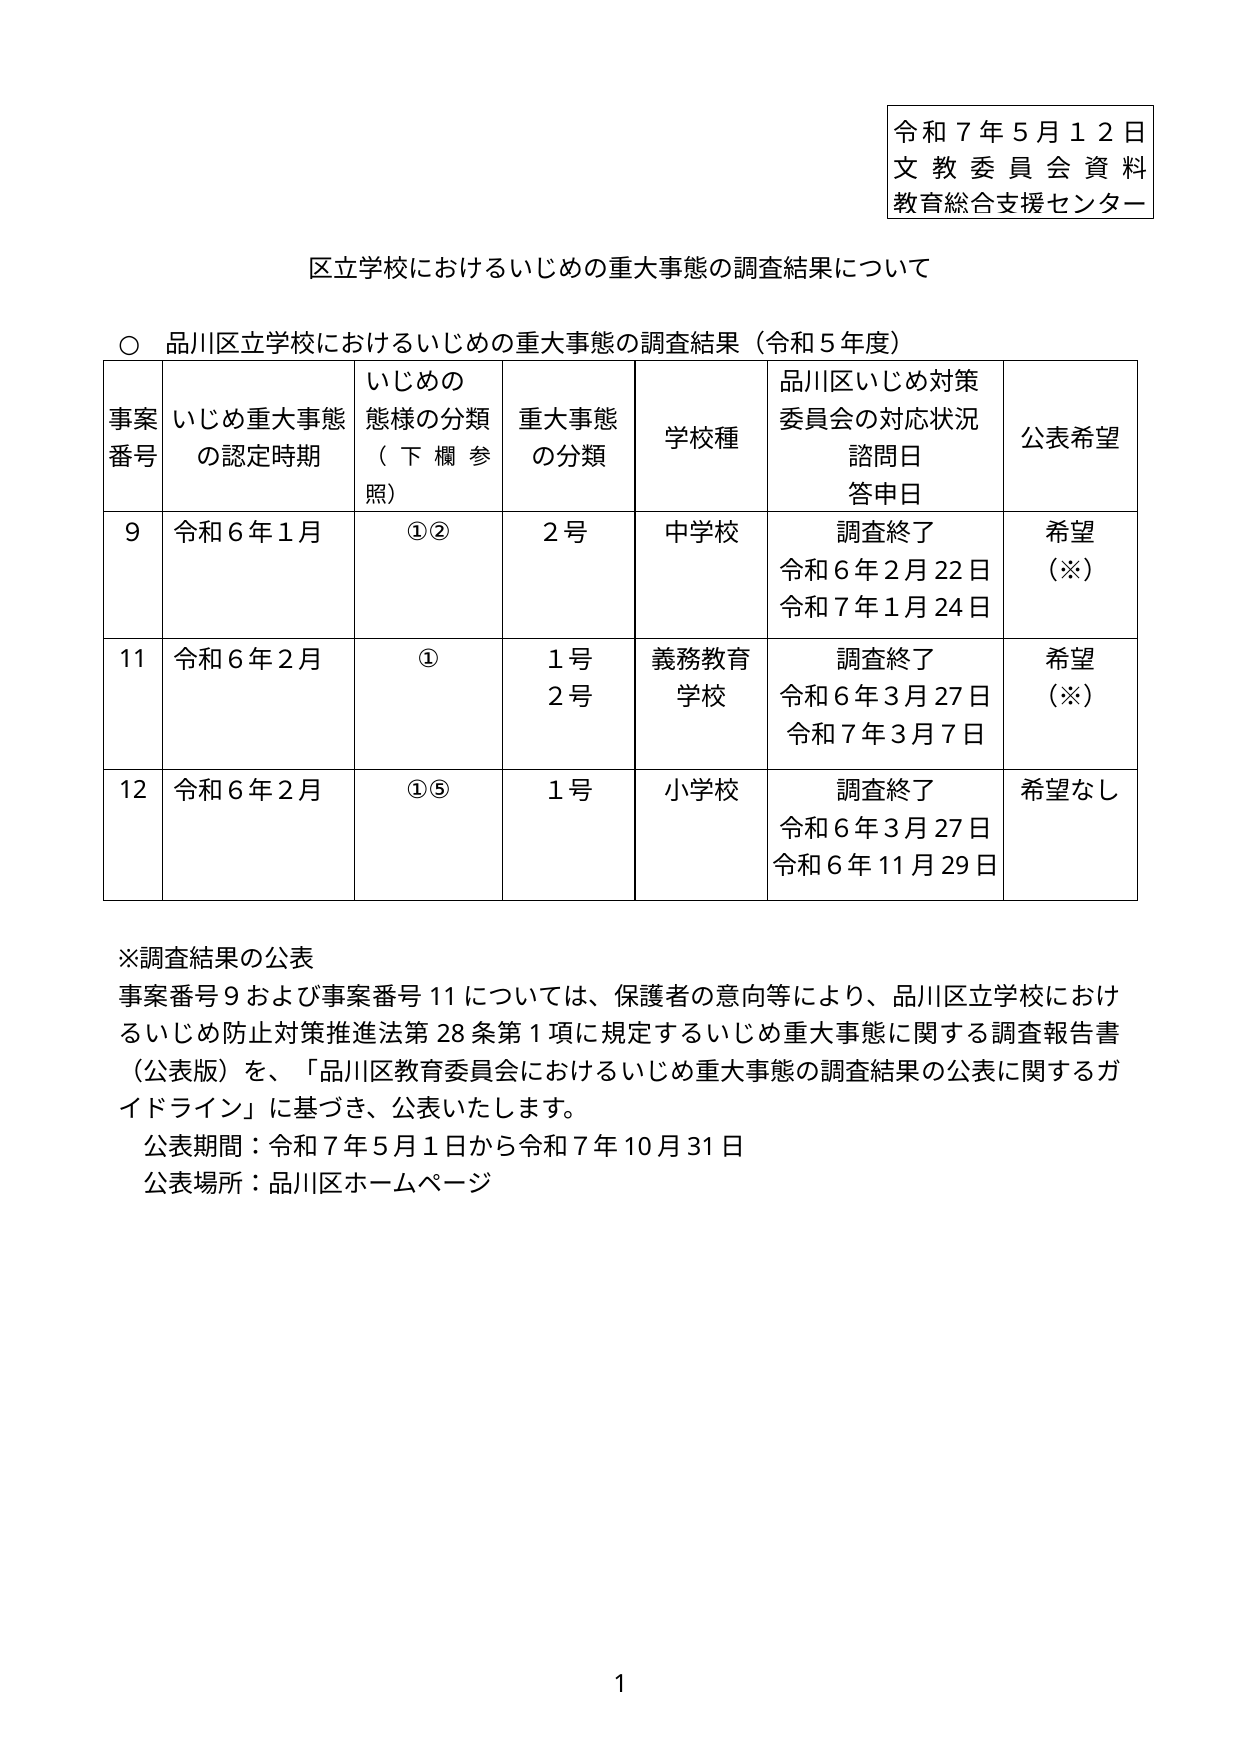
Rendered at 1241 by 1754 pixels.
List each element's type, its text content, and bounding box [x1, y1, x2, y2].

text 公表場所：品川区ホームページ [118, 1163, 1122, 1201]
text 公表期間：令和７年５月１日から令和７年10月31日 [118, 1126, 1122, 1163]
text 事案番号９および事案番号11については、保護者の意向等により、品川区立学校におけるいじめ防止対策推進法第28条第1項に規定するいじめ重大事態に関する調査報告書（公表版）を、「品川区教育委員会におけるいじめ重大事態の調査結果の公表に関するガイドライン」に基づき、公表いたします。 [118, 976, 1122, 1126]
table_cell ①② [355, 512, 502, 638]
table_header 事案 番号 [104, 361, 162, 511]
table_cell 義務教育学校 [636, 639, 767, 769]
table_cell 希望 （※） [1004, 512, 1137, 638]
table_cell 小学校 [636, 770, 767, 899]
table_cell 12 [104, 770, 162, 899]
table_cell 調査終了 令和６年３月27日 令和６年11月29日 [768, 770, 1003, 899]
table_cell ９ [104, 512, 162, 638]
table_cell 調査終了 令和６年２月22日 令和７年１月24日 [768, 512, 1003, 638]
table_cell 令和６年２月 [163, 770, 354, 899]
table_cell 調査終了 令和６年３月27日 令和７年３月７日 [768, 639, 1003, 769]
table_cell 11 [104, 639, 162, 769]
table_cell 中学校 [636, 512, 767, 638]
table_cell 希望 （※） [1004, 639, 1137, 769]
table_header 学校種 [636, 361, 767, 511]
table_header いじめの 態様の分類 （下欄参照） [355, 361, 502, 511]
text 区立学校におけるいじめの重大事態の調査結果について [118, 248, 1122, 285]
table_header 公表希望 [1004, 361, 1137, 511]
table_cell 希望なし [1004, 770, 1137, 899]
table_header 品川区いじめ対策 委員会の対応状況 諮問日 答申日 [768, 361, 1003, 511]
table_cell １号 [503, 770, 634, 899]
table_header 重大事態 の分類 [503, 361, 634, 511]
table_header いじめ重大事態の認定時期 [163, 361, 354, 511]
table_cell ①⑤ [355, 770, 502, 899]
text ※調査結果の公表 [118, 938, 1122, 976]
table_cell ２号 [503, 512, 634, 638]
table_cell 令和６年２月 [163, 639, 354, 769]
text ○ 品川区立学校におけるいじめの重大事態の調査結果（令和５年度） [118, 323, 1122, 360]
table_cell 令和６年１月 [163, 512, 354, 638]
table_cell ① [355, 639, 502, 769]
table_cell １号 ２号 [503, 639, 634, 769]
